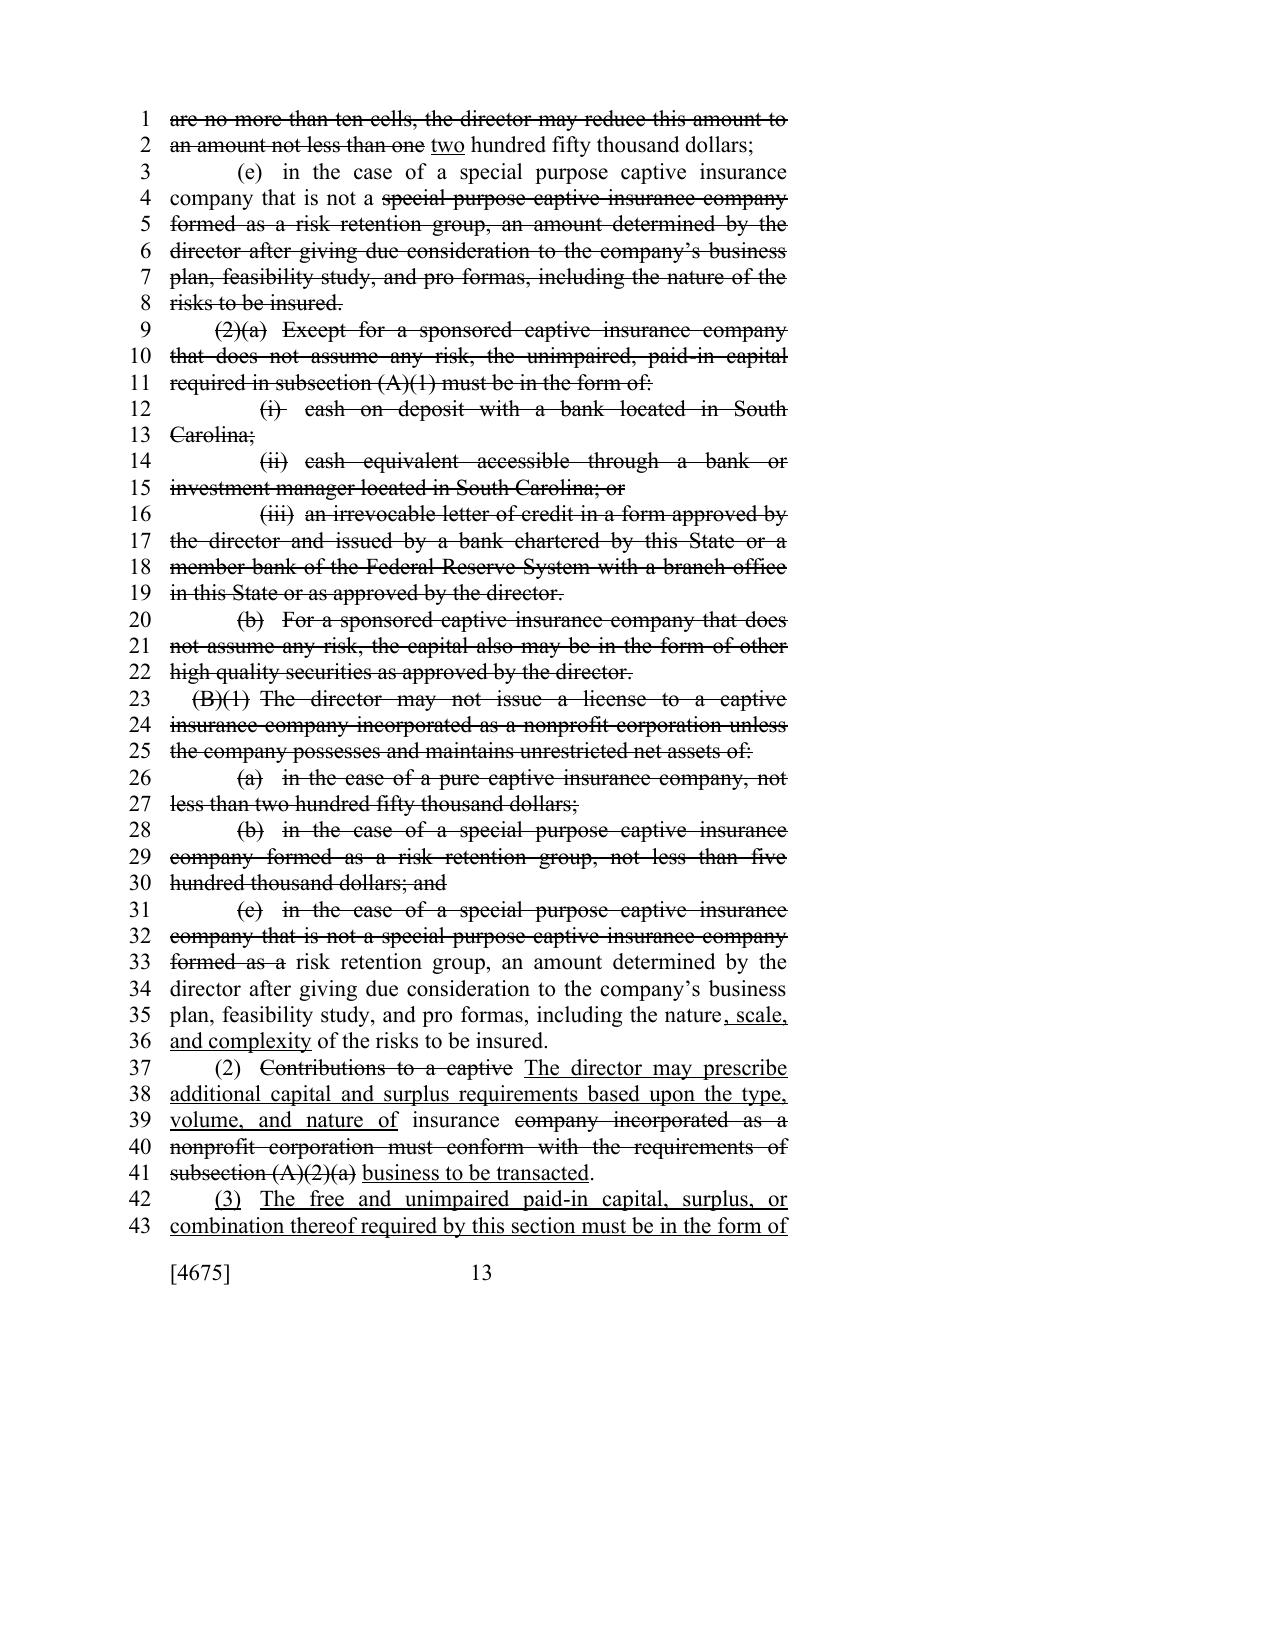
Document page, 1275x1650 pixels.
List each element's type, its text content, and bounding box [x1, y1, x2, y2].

text (b) in the case of a special purpose captive insurance company formed as a risk retention group, not less than five hundred thousand dollars; and [169, 858, 787, 896]
text (i) cash on deposit with a bank located in South Carolina; [169, 395, 787, 448]
text (b) in the case of a special purpose captive insurance company formed as a risk retention group, not less than five hundred thousand dollars; and [169, 817, 787, 857]
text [169, 105, 787, 119]
text (2) Contributions to a captive The director may prescribe additional capital and surplus requirements based upon the type, volume, and nature of insurance company incorporated as a nonprofit corporation must conform with the requirements of subsection (A)(2)(a) business to be transacted. [169, 1054, 787, 1103]
text (e) in the case of a special purpose captive insurance company that is not a special purpose captive insurance company formed as a risk retention group, an amount determined by the director after giving due consideration to the company’s business plan, feasibility study, and pro formas, including the nature of the risks to be insured. [169, 158, 787, 225]
text (iii) an irrevocable letter of credit in a form approved by the director and issued by a bank chartered by this State or a member bank of the Federal Reserve System with a branch office in this State or as approved by the director. [169, 568, 787, 606]
text (2)(a) Except for a sponsored captive insurance company that does not assume any risk, the unimpaired, paid-in capital required in subsection (A)(1) must be in the form of: [169, 316, 787, 356]
text (c) in the case of a special purpose captive insurance company that is not a special purpose captive insurance company formed as a risk retention group, an amount determined by the director after giving due consideration to the company’s business plan, feasibility study, and pro formas, including the nature, scale, and complexity of the risks to be insured. [169, 937, 787, 1054]
text (e) in the case of a special purpose captive insurance company that is not a special purpose captive insurance company formed as a risk retention group, an amount determined by the director after giving due consideration to the company’s business plan, feasibility study, and pro formas, including the nature of the risks to be insured. [169, 279, 787, 316]
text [169, 1186, 787, 1235]
text (a) in the case of a pure captive insurance company, not less than two hundred fifty thousand dollars; [169, 764, 787, 817]
text (iii) an irrevocable letter of credit in a form approved by the director and issued by a bank chartered by this State or a member bank of the Federal Reserve System with a branch office in this State or as approved by the director. [169, 500, 787, 541]
text (B)(1) The director may not issue a license to a captive insurance company incorporated as a nonprofit corporation unless the company possesses and maintains unrestricted net assets of: [169, 685, 787, 725]
text (b) For a sponsored captive insurance company that does not assume any risk, the capital also may be in the form of other high quality securities as approved by the director. [169, 606, 787, 646]
text (ii) cash equivalent accessible through a bank or investment manager located in South Carolina; or [169, 448, 787, 500]
text (2) Contributions to a captive The director may prescribe additional capital and surplus requirements based upon the type, volume, and nature of insurance company incorporated as a nonprofit corporation must conform with the requirements of subsection (A)(2)(a) business to be transacted. [169, 1104, 787, 1147]
text (c) in the case of a special purpose captive insurance company that is not a special purpose captive insurance company formed as a risk retention group, an amount determined by the director after giving due consideration to the company’s business plan, feasibility study, and pro formas, including the nature, scale, and complexity of the risks to be insured. [169, 896, 787, 936]
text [169, 120, 787, 158]
text (iii) an irrevocable letter of credit in a form approved by the director and issued by a bank chartered by this State or a member bank of the Federal Reserve System with a branch office in this State or as approved by the director. [169, 542, 787, 567]
text (b) For a sponsored captive insurance company that does not assume any risk, the capital also may be in the form of other high quality securities as approved by the director. [169, 647, 787, 685]
text (2) Contributions to a captive The director may prescribe additional capital and surplus requirements based upon the type, volume, and nature of insurance company incorporated as a nonprofit corporation must conform with the requirements of subsection (A)(2)(a) business to be transacted. [169, 1148, 787, 1186]
text (B)(1) The director may not issue a license to a captive insurance company incorporated as a nonprofit corporation unless the company possesses and maintains unrestricted net assets of: [169, 726, 787, 764]
text (2)(a) Except for a sponsored captive insurance company that does not assume any risk, the unimpaired, paid-in capital required in subsection (A)(1) must be in the form of: [169, 357, 787, 395]
